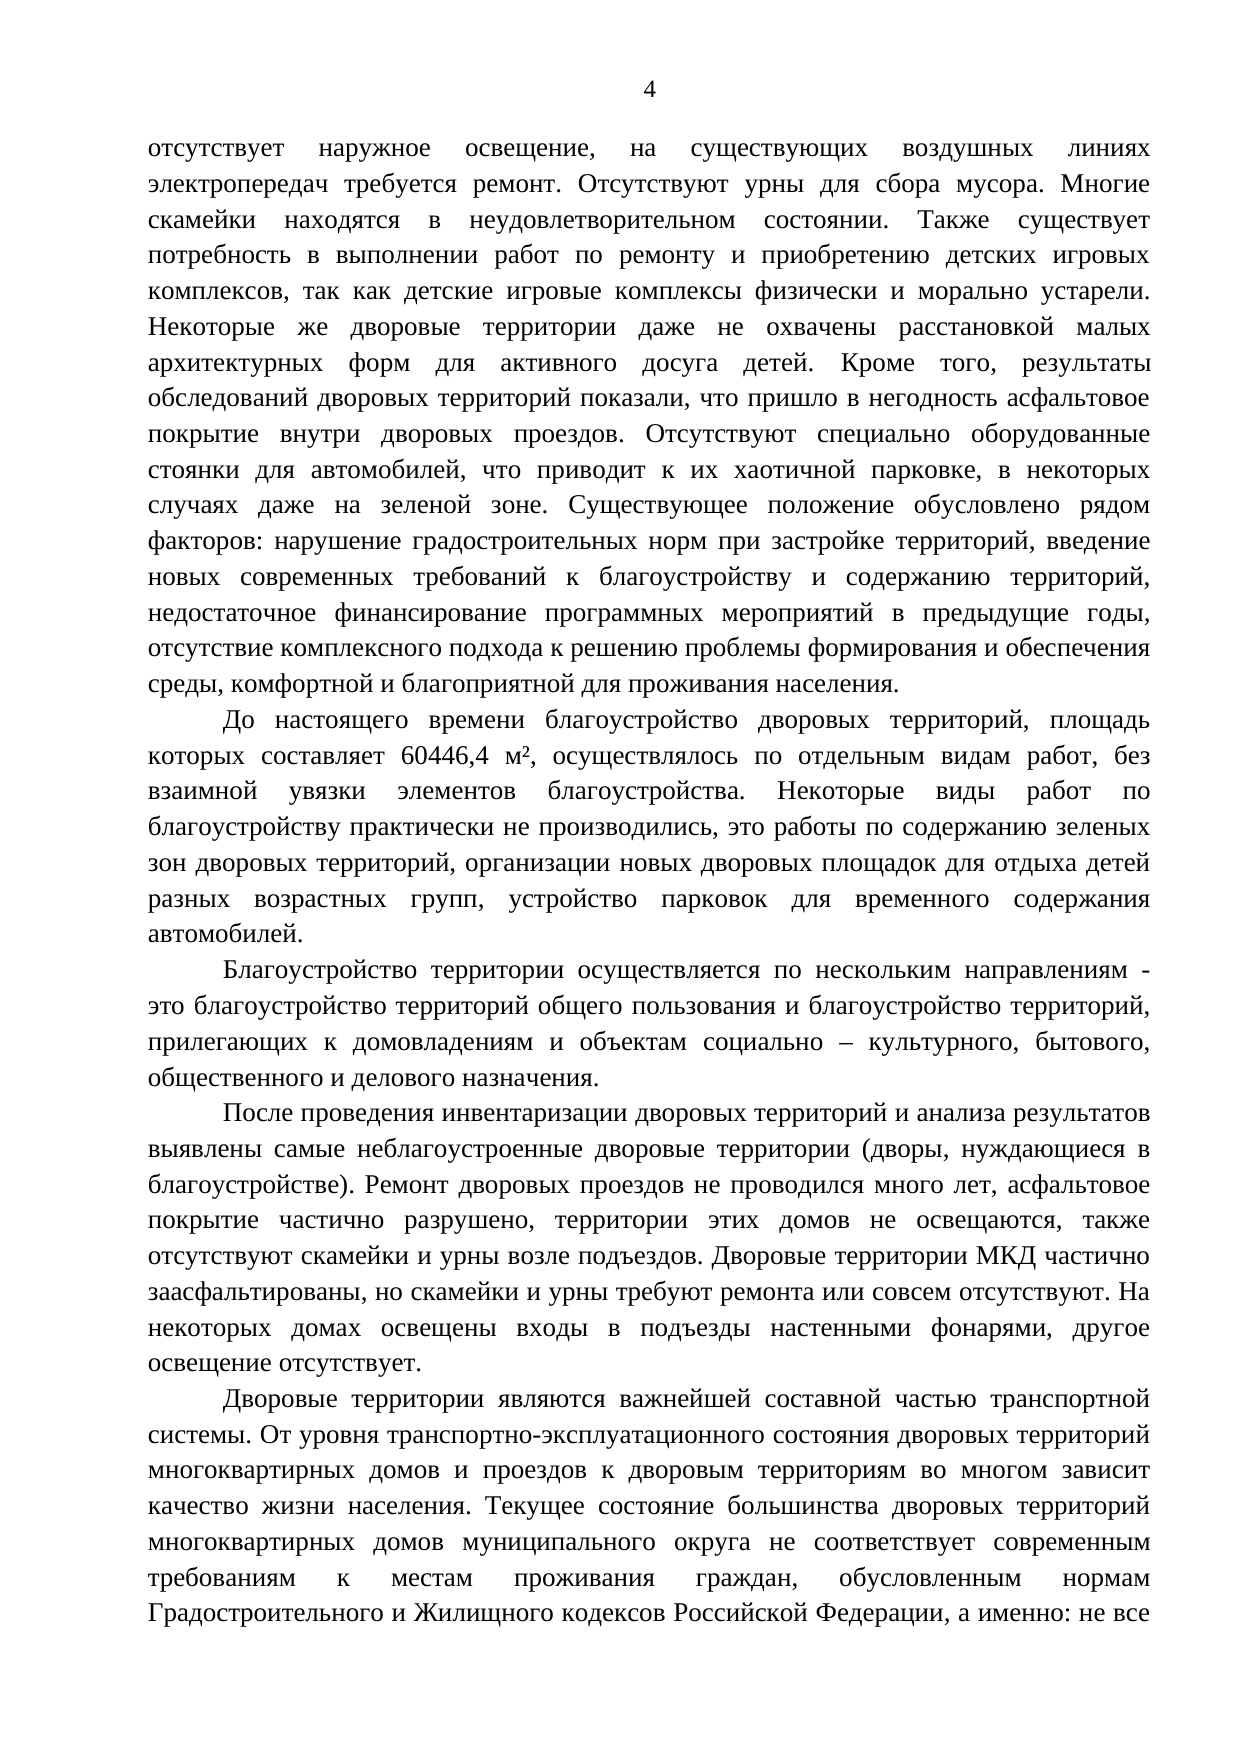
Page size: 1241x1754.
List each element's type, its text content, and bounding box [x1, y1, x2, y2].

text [148, 131, 1152, 698]
text Благоустройство территории осуществляется по нескольким направлениям - это благоустройство территорий общего пользования и благоустройство территорий, прилегающих к домовладениям и объектам социально – культурного, бытового, общественного и делового назначения. [148, 953, 1152, 1092]
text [148, 1382, 1152, 1628]
text До настоящего времени благоустройство дворовых территорий, площадь которых составляет 60446,4 м², осуществлялось по отдельным видам работ, без взаимной увязки элементов благоустройства. Некоторые виды работ по благоустройству практически не производились, это работы по содержанию зеленых зон дворовых территорий, организации новых дворовых площадок для отдыха детей разных возрастных групп, устройство парковок для временного содержания автомобилей. [148, 703, 1152, 949]
text После проведения инвентаризации дворовых территорий и анализа результатов выявлены самые неблагоустроенные дворовые территории (дворы, нуждающиеся в благоустройстве). Ремонт дворовых проездов не проводился много лет, асфальтовое покрытие частично разрушено, территории этих домов не освещаются, также отсутствуют скамейки и урны возле подъездов. Дворовые территории МКД частично заасфальтированы, но скамейки и урны требуют ремонта или совсем отсутствуют. На некоторых домах освещены входы в подъезды настенными фонарями, другое освещение отсутствует. [148, 1096, 1152, 1378]
